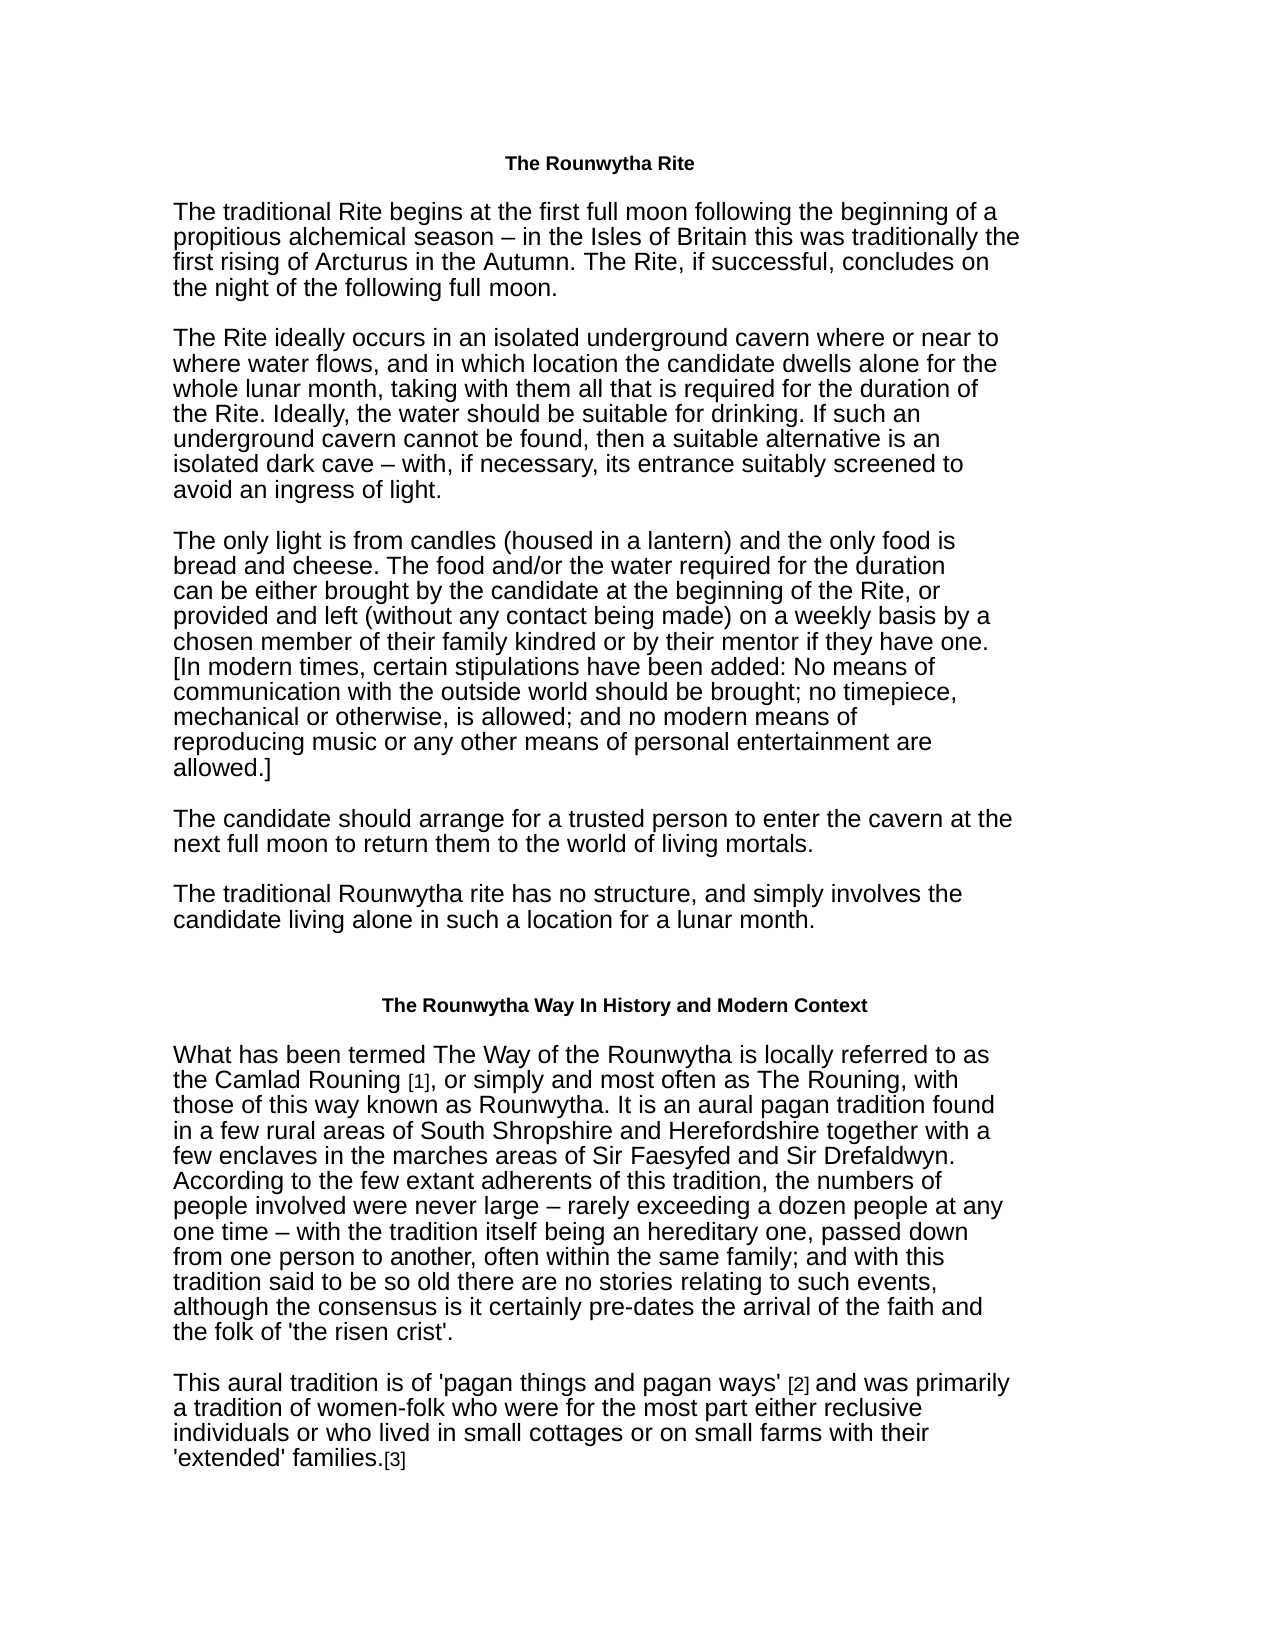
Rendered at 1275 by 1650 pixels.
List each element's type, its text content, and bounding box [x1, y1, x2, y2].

text The candidate should arrange for a trusted person to enter the cavern at the next full moon to return them to the world of living mortals. [173, 807, 1014, 858]
text The traditional Rounwytha rite has no structure, and simply involves the candidate living alone in such a location for a lunar month. [173, 883, 1030, 933]
text This aural tradition is of 'pagan things and pagan ways' [2] and was primarily a tradition of women-folk who were for the most part either reclusive individuals or who lived in small cottages or on small farms with their 'extended' families.[3] [173, 1371, 1028, 1472]
text The Rounwytha Rite [338, 150, 862, 175]
text The Rounwytha Way In History and Modern Context [382, 993, 1125, 1018]
text The Rite ideally occurs in an isolated underground cavern where or near to where water ﬂows, and in which location the candidate dwells alone for the whole lunar month, taking with them all that is required for the duration of the Rite. Ideally, the water should be suitable for drinking. If such an underground cavern cannot be found, then a suitable alternative is an isolated dark cave – with, if necessary, its entrance suitably screened to avoid an ingress of light. [173, 327, 1014, 503]
text The only light is from candles (housed in a lantern) and the only food is bread and cheese. The food and/or the water required for the duration can be either brought by the candidate at the beginning of the Rite, or provided and left (without any contact being made) on a weekly basis by a chosen member of their family kindred or by their mentor if they have one. [In modern times, certain stipulations have been added: No means of communication with the outside world should be brought; no timepiece, mechanical or otherwise, is allowed; and no modern means of reproducing music or any other means of personal entertainment are allowed.] [173, 529, 993, 781]
text What has been termed The Way of the Rounwytha is locally referred to as the Camlad Rouning [1], or simply and most often as The Rouning, with those of this way known as Rounwytha. It is an aural pagan tradition found in a few rural areas of South Shropshire and Herefordshire together with a few enclaves in the marches areas of Sir Faesyfed and Sir Drefaldwyn. According to the few extant adherents of this tradition, the numbers of people involved were never large – rarely exceeding a dozen people at any one time – with the tradition itself being an hereditary one, passed down from one person to another, often within the same family; and with this tradition said to be so old there are no stories relating to such events, although the consensus is it certainly pre-dates the arrival of the faith and the folk of 'the risen crist'. [173, 1043, 1021, 1346]
text The traditional Rite begins at the ﬁrst full moon following the beginning of a propitious alchemical season – in the Isles of Britain this was traditionally the ﬁrst rising of Arcturus in the Autumn. The Rite, if successful, concludes on the night of the following full moon. [173, 200, 1030, 301]
